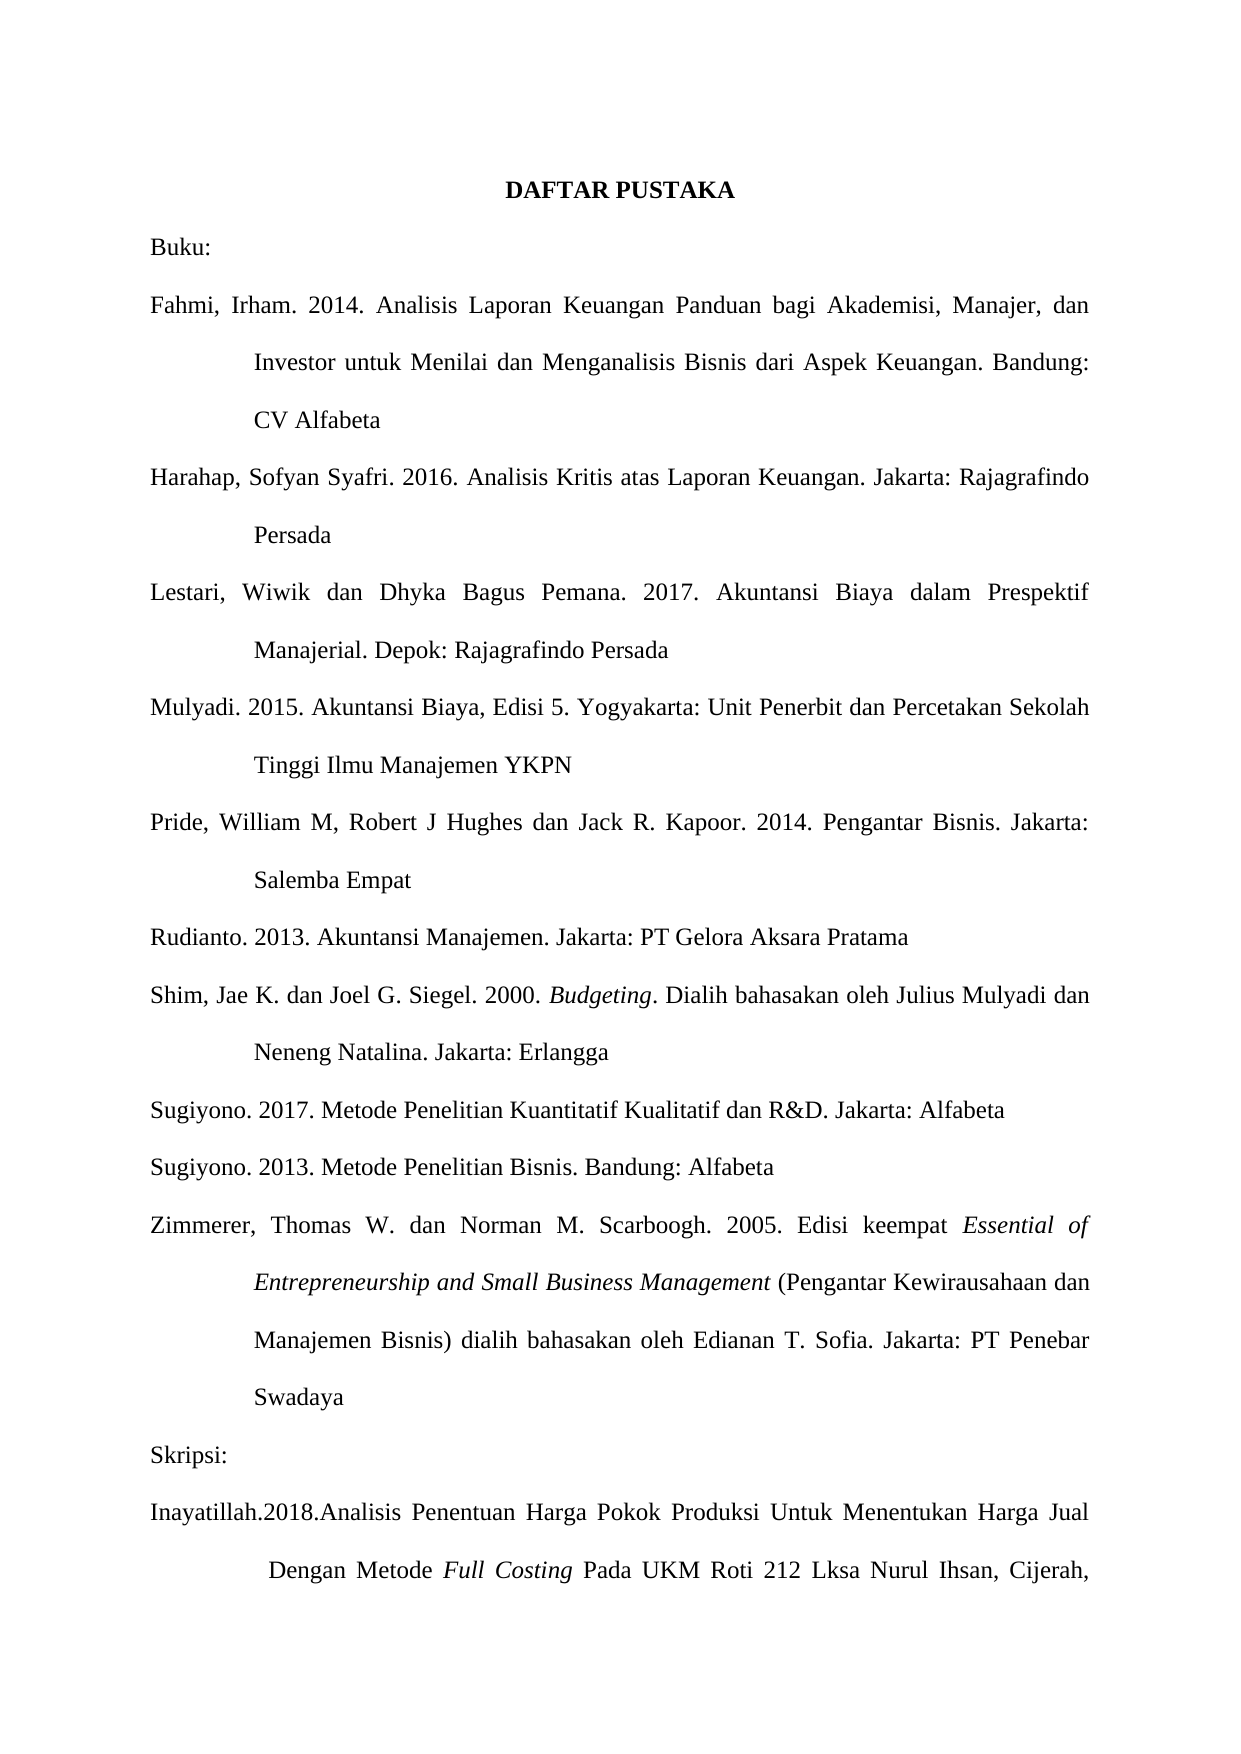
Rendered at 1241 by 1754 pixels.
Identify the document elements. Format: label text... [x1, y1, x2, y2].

text Harahap, Sofyan Syafri. 2016. Analisis Kritis atas Laporan Keuangan. Jakarta: Rajagrafindo Persada [150, 462, 1090, 549]
subtitle DAFTAR PUSTAKA [150, 175, 1090, 204]
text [150, 1497, 1090, 1584]
text Lestari, Wiwik dan Dhyka Bagus Pemana. 2017. Akuntansi Biaya dalam Prespektif Manajerial. Depok: Rajagrafindo Persada [150, 577, 1090, 664]
text Rudianto. 2013. Akuntansi Manajemen. Jakarta: PT Gelora Aksara Pratama [150, 922, 1090, 951]
text Buku: [150, 232, 1090, 261]
text Shim, Jae K. dan Joel G. Siegel. 2000. Budgeting. Dialih bahasakan oleh Julius Mulyadi dan Neneng Natalina. Jakarta: Erlangga [150, 980, 1090, 1066]
text Pride, William M, Robert J Hughes dan Jack R. Kapoor. 2014. Pengantar Bisnis. Jakarta: Salemba Empat [150, 807, 1090, 894]
text Zimmerer, Thomas W. dan Norman M. Scarboogh. 2005. Edisi keempat Essential of Entrepreneurship and Small Business Management (Pengantar Kewirausahaan dan Manajemen Bisnis) dialih bahasakan oleh Edianan T. Sofia. Jakarta: PT Penebar Swadaya [150, 1210, 1090, 1411]
text Sugiyono. 2017. Metode Penelitian Kuantitatif Kualitatif dan R&D. Jakarta: Alfabeta [150, 1095, 1090, 1124]
text Sugiyono. 2013. Metode Penelitian Bisnis. Bandung: Alfabeta [150, 1152, 1090, 1181]
text Mulyadi. 2015. Akuntansi Biaya, Edisi 5. Yogyakarta: Unit Penerbit dan Percetakan Sekolah Tinggi Ilmu Manajemen YKPN [150, 692, 1090, 779]
text Skripsi: [150, 1440, 1090, 1469]
text Fahmi, Irham. 2014. Analisis Laporan Keuangan Panduan bagi Akademisi, Manajer, dan Investor untuk Menilai dan Menganalisis Bisnis dari Aspek Keuangan. Bandung: CV Alfabeta [150, 290, 1090, 434]
